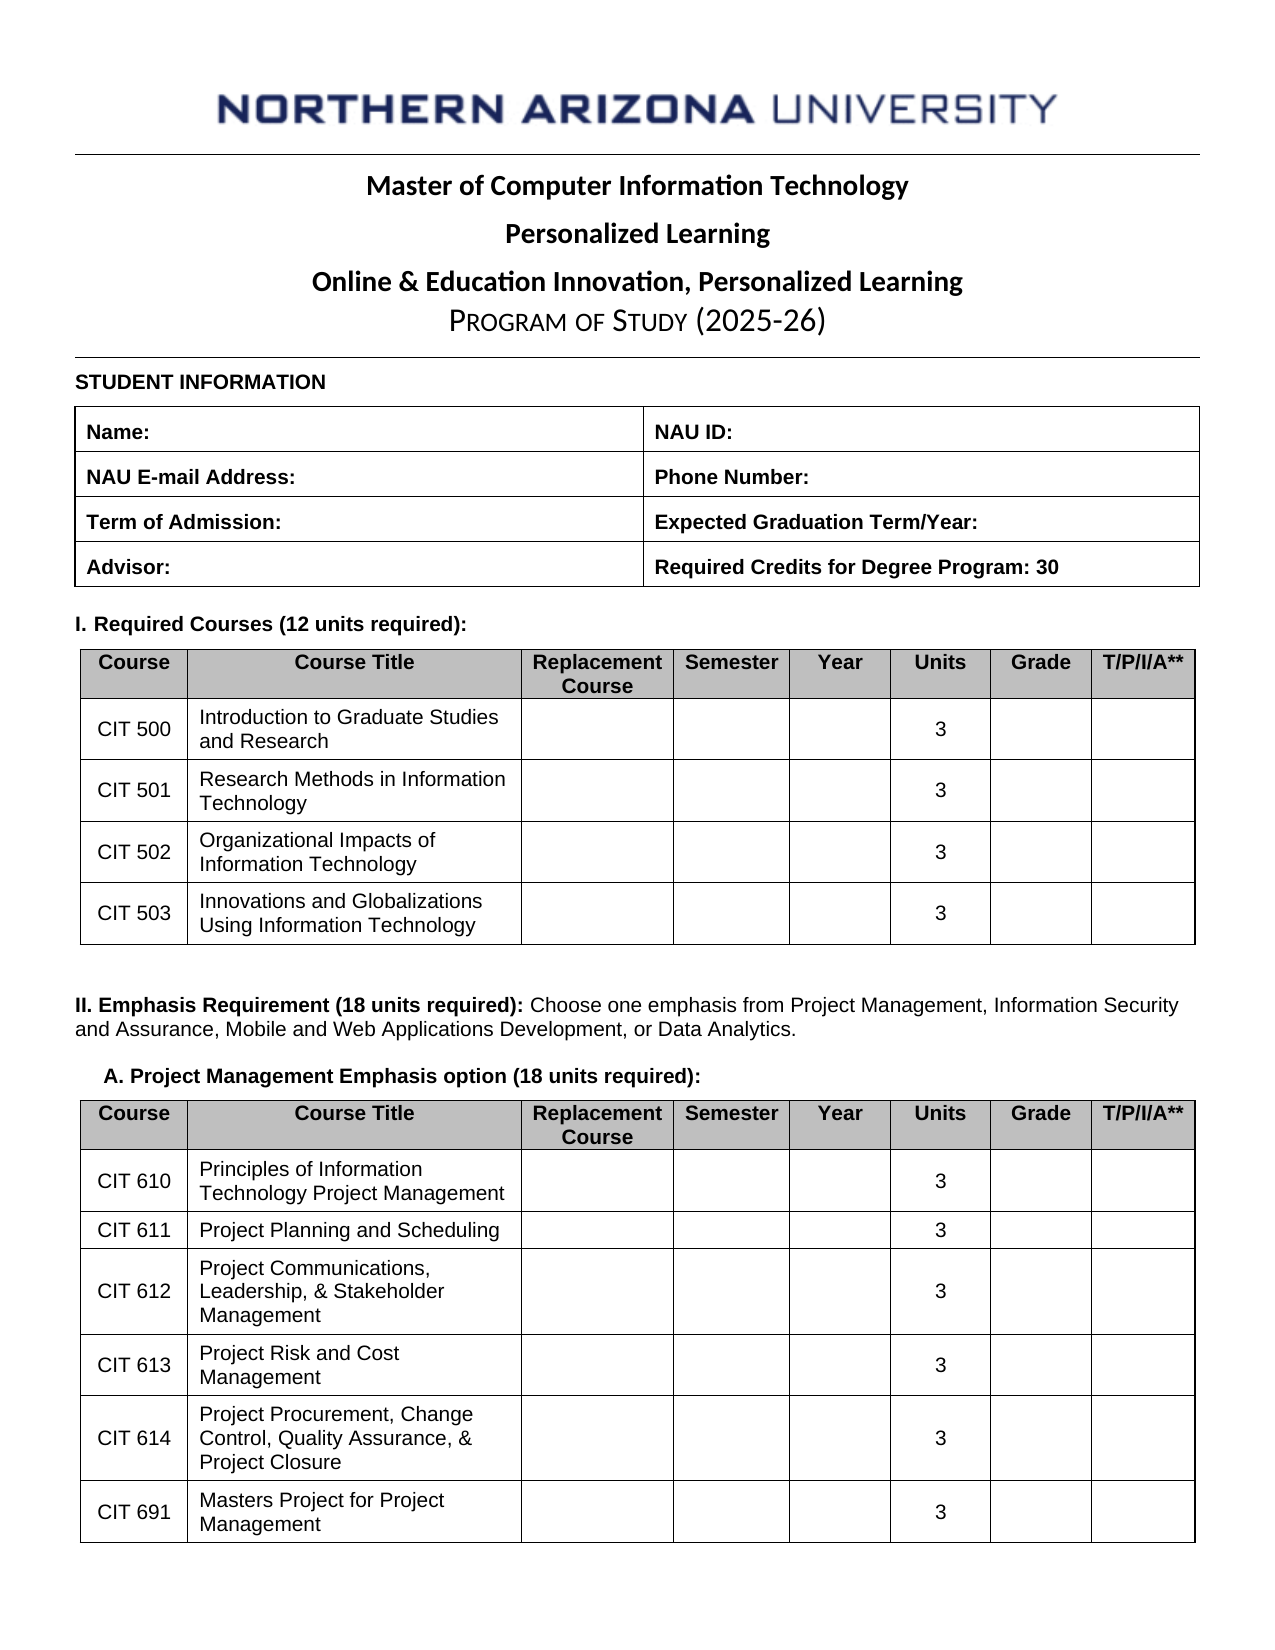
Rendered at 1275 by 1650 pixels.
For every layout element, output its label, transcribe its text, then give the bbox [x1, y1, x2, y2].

table_cell 3 [891, 1150, 990, 1211]
table_cell Introduction to Graduate Studies and Research [188, 699, 521, 759]
table_cell [1092, 1396, 1194, 1480]
table_cell [1092, 822, 1194, 882]
table_cell Project Risk and Cost Management [188, 1335, 521, 1395]
text II. Emphasis Requirement (18 units required): Choose one emphasis from Project Management, Information Security and Assurance, Mobile and Web Applications Development, or Data Analytics. [75, 992, 1200, 1040]
table_cell [522, 1249, 673, 1333]
table_cell [991, 1335, 1091, 1395]
table_cell Advisor: [76, 542, 643, 586]
table_cell Project Planning and Scheduling [188, 1212, 521, 1248]
table_header T/P/I/A** [1092, 1101, 1194, 1149]
table_cell 3 [891, 1249, 990, 1333]
table_cell [522, 1150, 673, 1211]
table_cell CIT 612 [81, 1249, 187, 1333]
table_cell [522, 883, 673, 943]
table_cell [790, 760, 890, 821]
table_cell [991, 822, 1091, 882]
table_cell Required Credits for Degree Program: 30 [644, 542, 1199, 586]
table_cell 3 [891, 1396, 990, 1480]
table_header Course [81, 650, 187, 698]
table_cell CIT 610 [81, 1150, 187, 1211]
table_cell Research Methods in Information Technology [188, 760, 521, 821]
table_cell Term of Admission: [76, 497, 643, 541]
table_cell [1092, 1150, 1194, 1211]
table_cell CIT 611 [81, 1212, 187, 1248]
table_cell Innovations and Globalizations Using Information Technology [188, 883, 521, 943]
table_header NAU ID: [644, 407, 1199, 451]
table_cell [790, 699, 890, 759]
table_header Grade [991, 650, 1091, 698]
table_cell [1092, 1249, 1194, 1333]
table_header Grade [991, 1101, 1091, 1149]
table_cell [991, 883, 1091, 943]
table_cell [790, 1249, 890, 1333]
table_cell [674, 1396, 789, 1480]
table_cell [790, 1335, 890, 1395]
table_cell Project Procurement, Change Control, Quality Assurance, & Project Closure [188, 1396, 521, 1480]
table_cell [790, 1150, 890, 1211]
table_header Semester [674, 650, 789, 698]
table_cell [991, 1150, 1091, 1211]
table_cell 3 [891, 1481, 990, 1542]
table_cell CIT 502 [81, 822, 187, 882]
table_cell [522, 1335, 673, 1395]
text STUDENT INFORMATION [75, 370, 1200, 394]
table_cell 3 [891, 699, 990, 759]
table_cell CIT 613 [81, 1335, 187, 1395]
table_cell [522, 1212, 673, 1248]
table_header Course Title [188, 1101, 521, 1149]
table_cell 3 [891, 1335, 990, 1395]
table_cell [1092, 760, 1194, 821]
table_cell CIT 500 [81, 699, 187, 759]
table_header Semester [674, 1101, 789, 1149]
picture [207, 75, 1068, 139]
table_cell 3 [891, 822, 990, 882]
table_cell [522, 760, 673, 821]
table_cell [522, 1396, 673, 1480]
table_cell [991, 1212, 1091, 1248]
table_cell NAU E-mail Address: [76, 452, 643, 496]
table_cell [790, 822, 890, 882]
table_header T/P/I/A** [1092, 650, 1194, 698]
table_cell 3 [891, 1212, 990, 1248]
table_cell [991, 1249, 1091, 1333]
table_cell [1092, 883, 1194, 943]
table_cell CIT 691 [81, 1481, 187, 1542]
table_cell [790, 1481, 890, 1542]
table_header Replacement Course [522, 1101, 673, 1149]
table_cell Masters Project for Project Management [188, 1481, 521, 1542]
table_header Course [81, 1101, 187, 1149]
table_header Units [891, 1101, 990, 1149]
table_cell [991, 1396, 1091, 1480]
table_cell [522, 822, 673, 882]
table_header Course Title [188, 650, 521, 698]
table_cell [674, 1212, 789, 1248]
table_cell CIT 614 [81, 1396, 187, 1480]
table_cell [991, 760, 1091, 821]
table_cell Phone Number: [644, 452, 1199, 496]
text A. Project Management Emphasis option (18 units required): [103, 1064, 1200, 1088]
table_cell [1092, 1212, 1194, 1248]
table_cell [790, 883, 890, 943]
table_cell [674, 1150, 789, 1211]
table_cell [991, 699, 1091, 759]
table_header Year [790, 650, 890, 698]
table_cell [674, 760, 789, 821]
table_cell [1092, 1481, 1194, 1542]
table_cell [674, 699, 789, 759]
table_cell [674, 1335, 789, 1395]
table_cell 3 [891, 883, 990, 943]
table_cell [674, 1481, 789, 1542]
table_header Replacement Course [522, 650, 673, 698]
table_header Year [790, 1101, 890, 1149]
table_cell [790, 1396, 890, 1480]
table_cell CIT 503 [81, 883, 187, 943]
table_cell CIT 501 [81, 760, 187, 821]
table_cell [790, 1212, 890, 1248]
table_header Name: [76, 407, 643, 451]
table_cell [1092, 1335, 1194, 1395]
table_cell Expected Graduation Term/Year: [644, 497, 1199, 541]
table_cell [1092, 699, 1194, 759]
table_cell Project Communications, Leadership, & Stakeholder Management [188, 1249, 521, 1333]
table_cell Organizational Impacts of Information Technology [188, 822, 521, 882]
subtitle Required Courses (12 units required): [75, 612, 1200, 636]
table_cell [674, 822, 789, 882]
table_cell Principles of Information Technology Project Management [188, 1150, 521, 1211]
table_cell [522, 699, 673, 759]
table_cell [674, 1249, 789, 1333]
table_cell [522, 1481, 673, 1542]
table_header Units [891, 650, 990, 698]
table_cell 3 [891, 760, 990, 821]
table_cell [991, 1481, 1091, 1542]
table_cell [674, 883, 789, 943]
